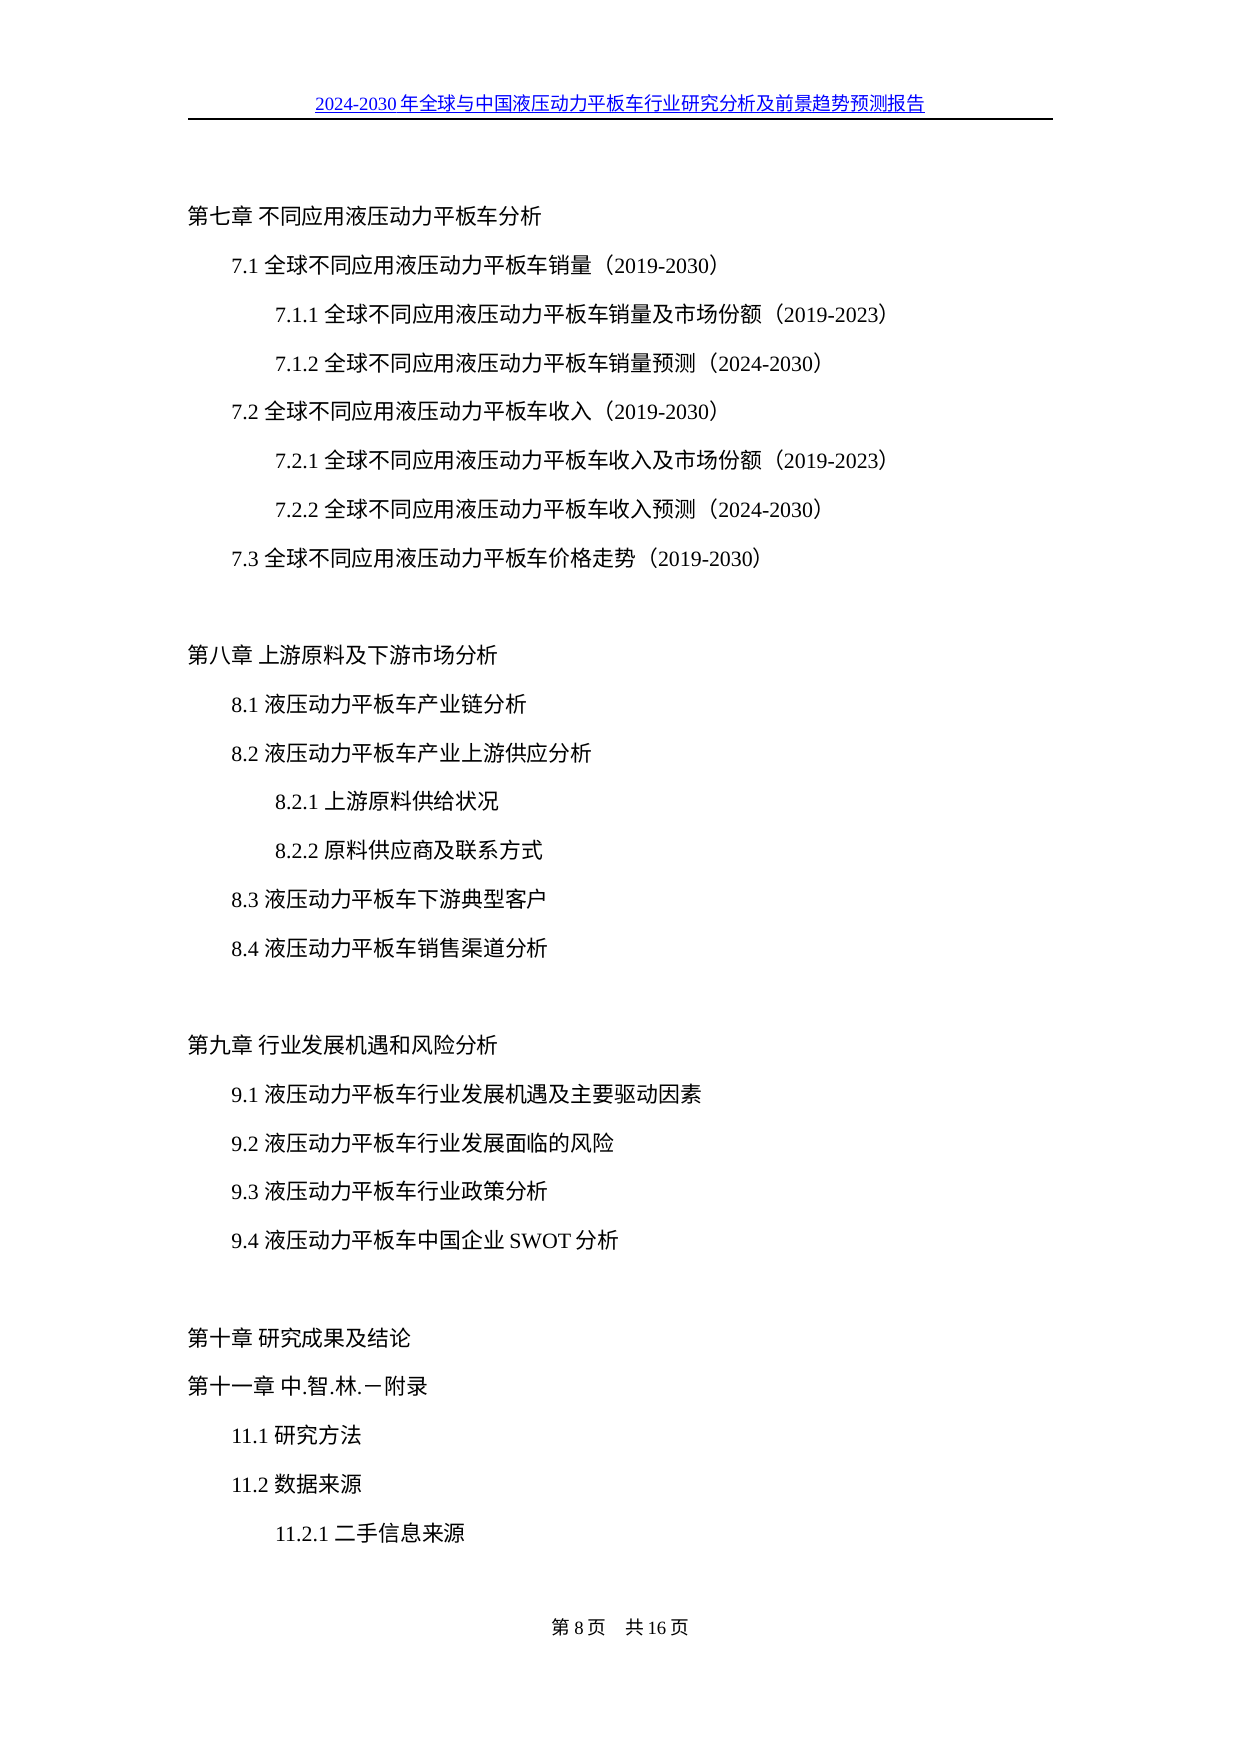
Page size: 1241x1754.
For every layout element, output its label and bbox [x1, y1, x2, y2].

text [187, 150, 1053, 1548]
